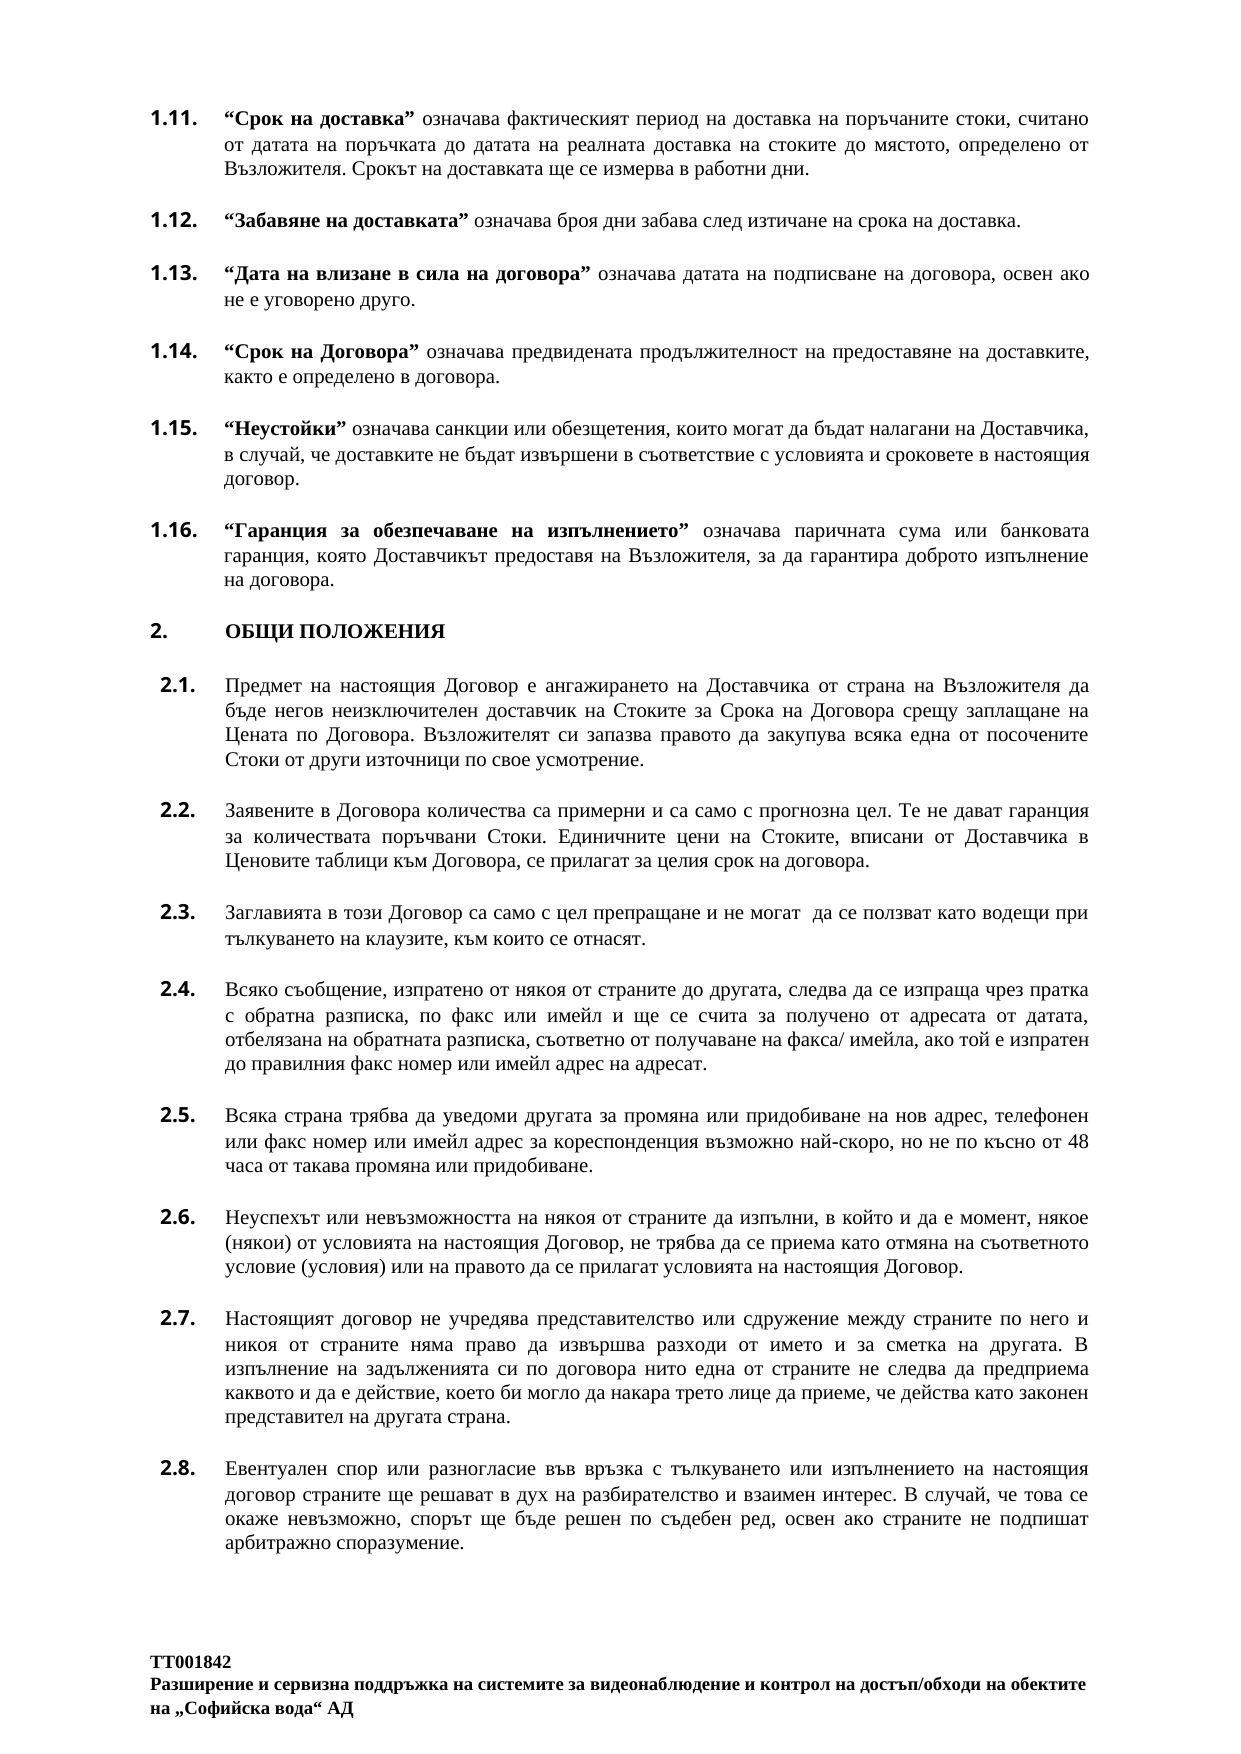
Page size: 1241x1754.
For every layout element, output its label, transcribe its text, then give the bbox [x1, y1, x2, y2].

list ОБЩИ ПОЛОЖЕНИЯ [150, 616, 1090, 645]
list Евентуален спор или разногласие във връзка с тълкуването или изпълнението на настоящия договор страните ще решават в дух на разбирателство и взаимен интерес. В случай, че това се окаже невъзможно, спорът ще бъде решен по съдебен ред, освен ако страните не подпишат арбитражно споразумение. [160, 1453, 1090, 1554]
list “Дата на влизане в сила на договора” означава датата на подписване на договора, освен ако не е уговорено друго. [150, 258, 1090, 311]
list Неуспехът или невъзможността на някоя от страните да изпълни, в който и да е момент, някое (някои) от условията на настоящия Договор, не трябва да се приема като отмяна на съответното условие (условия) или на правото да се прилагат условията на настоящия Договор. [160, 1202, 1090, 1278]
list Заявените в Договора количества са примерни и са само с прогнозна цел. Те не дават гаранция за количествата поръчвани Стоки. Единичните цени на Стоките, вписани от Доставчика в Ценовите таблици към Договора, се прилагат за целия срок на договора. [160, 796, 1090, 872]
list Всяка страна трябва да уведоми другата за промяна или придобиване на нов адрес, телефонен или факс номер или имейл адрес за кореспонденция възможно най-скоро, но не по късно от 48 часа от такава промяна или придобиване. [160, 1100, 1090, 1177]
list “Гаранция за обезпечаване на изпълнението” означава паричната сума или банковата гаранция, която Доставчикът предоставя на Възложителя, за да гарантира доброто изпълнение на договора. [150, 515, 1090, 591]
list “Срок на доставка” означава фактическият период на доставка на поръчаните стоки, считано от датата на поръчката до датата на реалната доставка на стоките до мястото, определено от Възложителя. Срокът на доставката ще се измерва в работни дни. [150, 103, 1090, 180]
list Всяко съобщение, изпратено от някоя от страните до другата, следва да се изпраща чрез пратка с обратна разписка, по факс или имейл и ще се счита за получено от адресата от датата, отбелязана на обратната разписка, съответно от получаване на факса/ имейла, ако той е изпратен до правилния факс номер или имейл адрес на адресат. [160, 974, 1090, 1075]
list Заглавията в този Договор са само с цел препращане и не могат да се ползват като водещи при тълкуването на клаузите, към които се отнасят. [160, 897, 1090, 949]
list Предмет на настоящия Договор е ангажирането на Доставчика от страна на Възложителя да бъде негов неизключителен доставчик на Стоките за Срока на Договора срещу заплащане на Цената по Договора. Възложителят си запазва правото да закупува всяка една от посочените Стоки от други източници по свое усмотрение. [160, 670, 1090, 771]
list “Срок на Договора” означава предвидената продължителност на предоставяне на доставките, както е определено в договора. [150, 336, 1090, 388]
list “Забавяне на доставката” означава броя дни забава след изтичане на срока на доставка. [150, 205, 1090, 233]
list “Неустойки” означава санкции или обезщетения, които могат да бъдат налагани на Доставчика, в случай, че доставките не бъдат извършени в съответствие с условията и сроковете в настоящия договор. [150, 413, 1090, 490]
list Настоящият договор не учредява представителство или сдружение между страните по него и никоя от страните няма право да извършва разходи от името и за сметка на другата. В изпълнение на задълженията си по договора нито една от страните не следва да предприема каквото и да е действие, което би могло да накара трето лице да приеме, че действа като законен представител на другата страна. [160, 1303, 1090, 1428]
